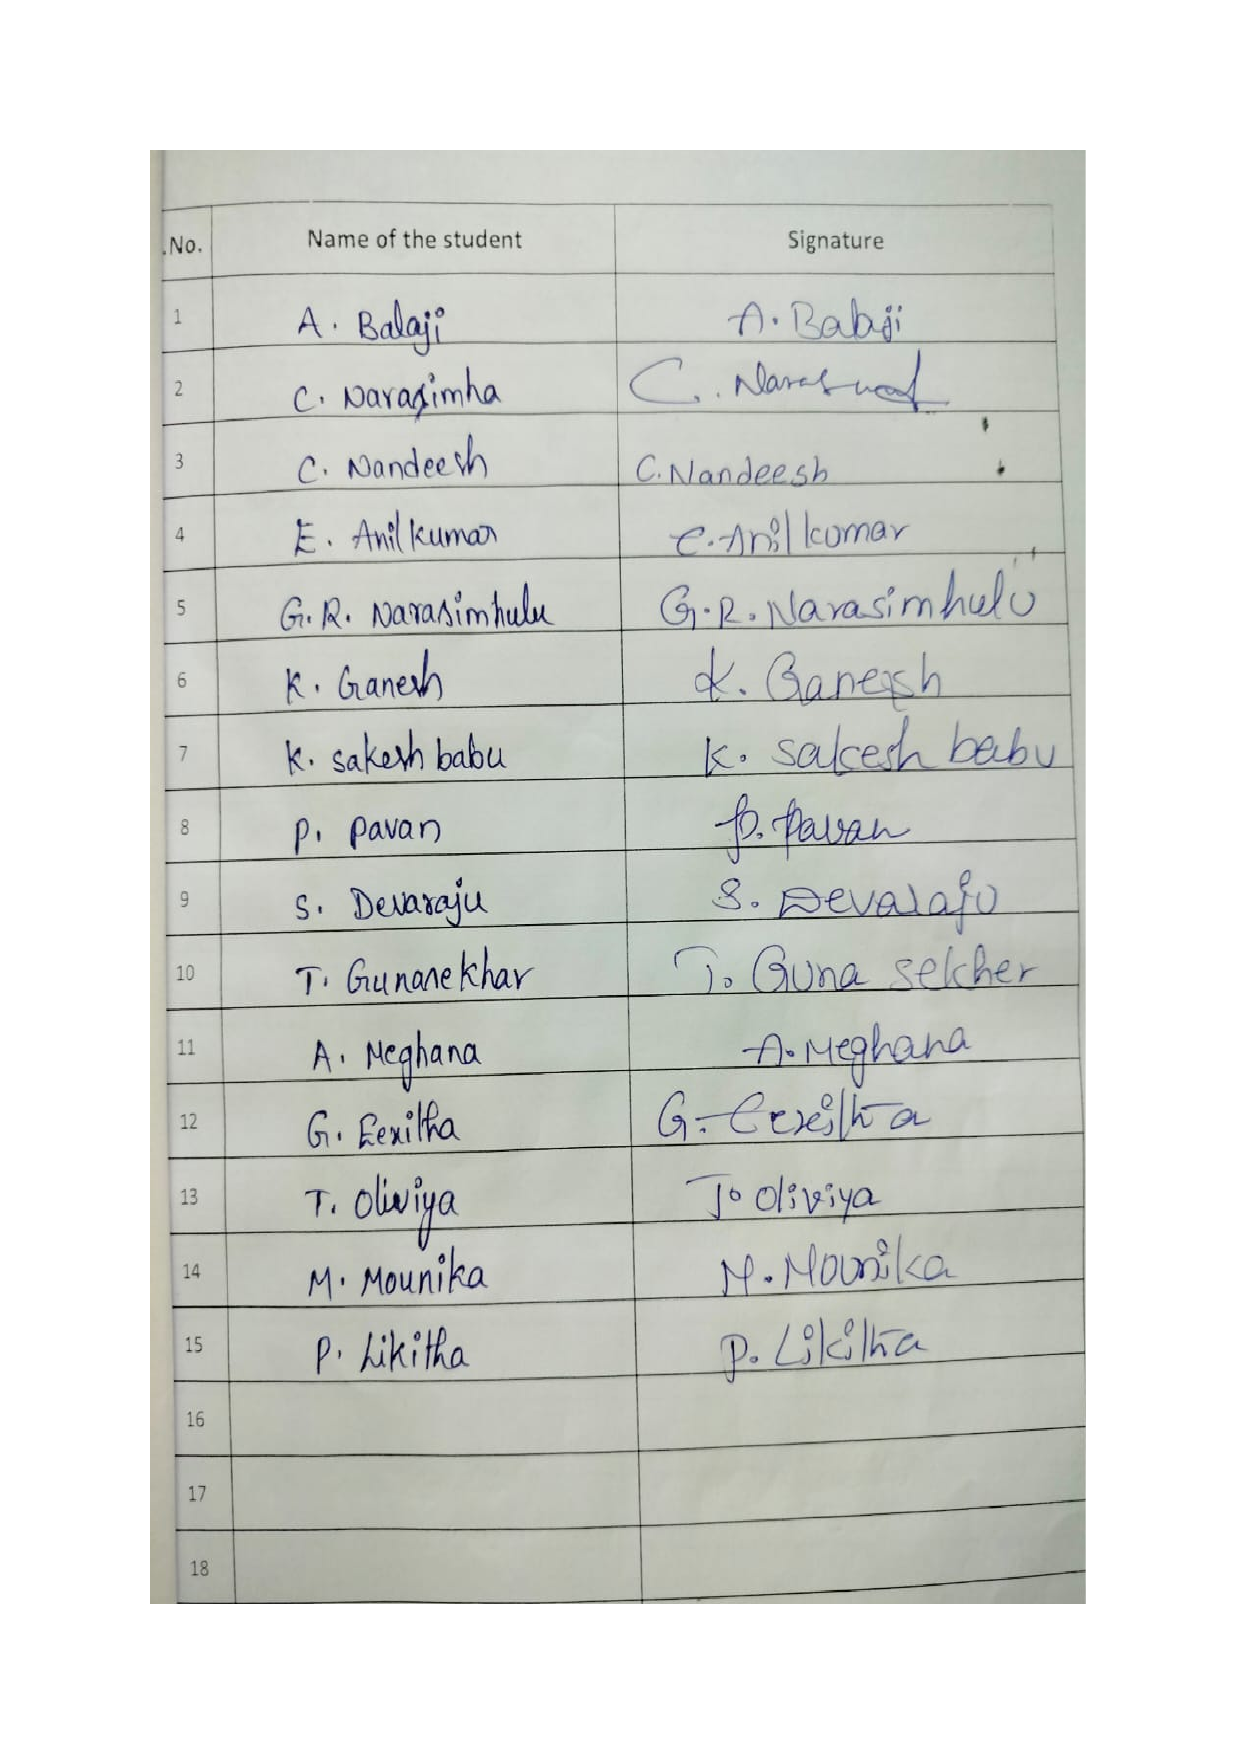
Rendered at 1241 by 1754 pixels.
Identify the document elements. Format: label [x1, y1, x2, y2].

picture [150, 150, 1086, 1604]
